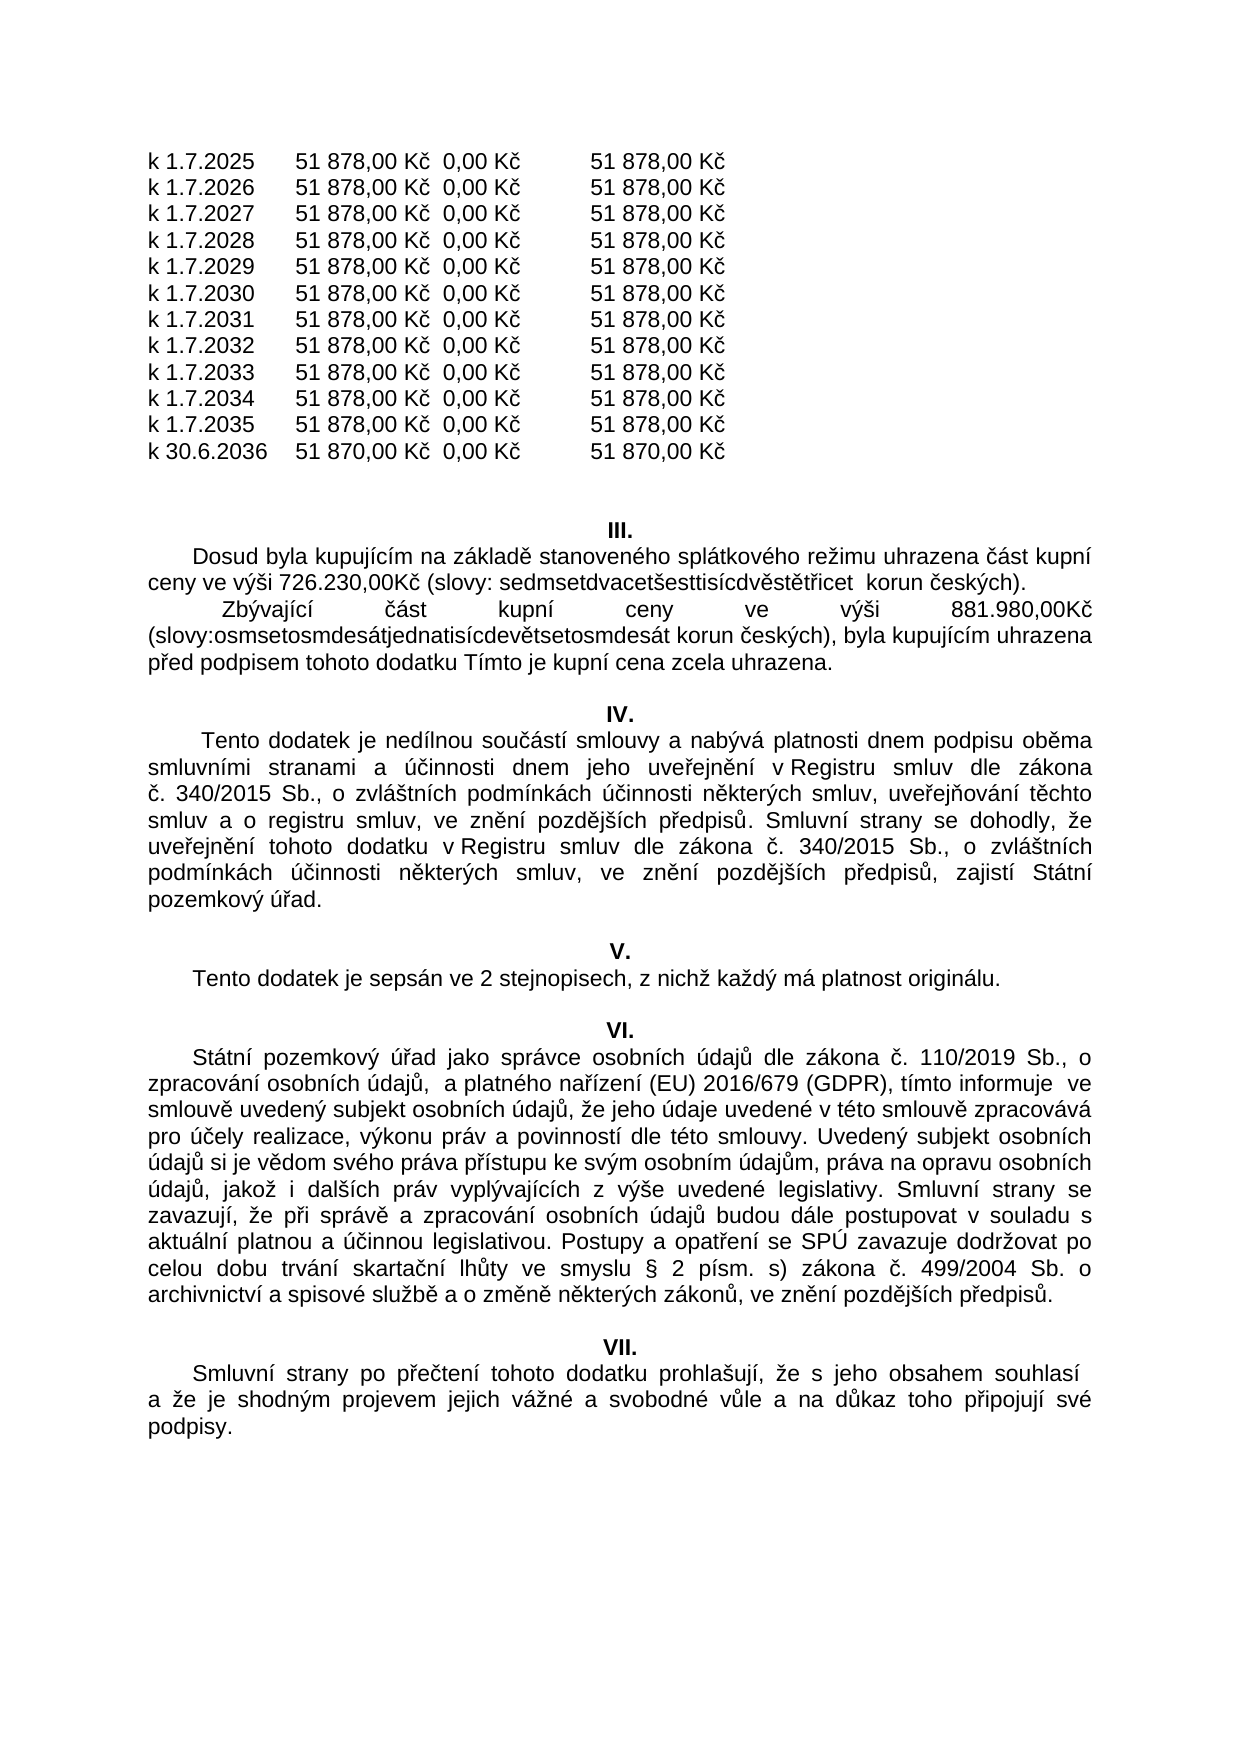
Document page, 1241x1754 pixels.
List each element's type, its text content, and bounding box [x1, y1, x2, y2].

text Dosud byla kupujícím na základě stanoveného splátkového režimu uhrazena část kupní ceny ve výši 726.230,00Kč (slovy: sedmsetdvacetšesttisícdvěstětřicet korun českých). [148, 543, 1092, 596]
text k 1.7.2030 51 878,00 Kč 0,00 Kč 51 878,00 Kč [148, 279, 1092, 306]
text k 30.6.2036 51 870,00 Kč 0,00 Kč 51 870,00 Kč [148, 438, 1092, 464]
text VII. [148, 1334, 1092, 1360]
text k 1.7.2032 51 878,00 Kč 0,00 Kč 51 878,00 Kč [148, 332, 1092, 358]
text Smluvní strany po přečtení tohoto dodatku prohlašují, že s jeho obsahem souhlasí a že je shodným projevem jejich vážné a svobodné vůle a na důkaz toho připojují své podpisy. [148, 1360, 1092, 1439]
text k 1.7.2035 51 878,00 Kč 0,00 Kč 51 878,00 Kč [148, 411, 1092, 438]
text IV. [148, 701, 1092, 727]
text V. [148, 938, 1092, 965]
text k 1.7.2025 51 878,00 Kč 0,00 Kč 51 878,00 Kč [148, 148, 1092, 174]
text k 1.7.2028 51 878,00 Kč 0,00 Kč 51 878,00 Kč [148, 227, 1092, 253]
text Státní pozemkový úřad jako správce osobních údajů dle zákona č. 110/2019 Sb., o zpracování osobních údajů, a platného nařízení (EU) 2016/679 (GDPR), tímto informuje ve smlouvě uvedený subjekt osobních údajů, že jeho údaje uvedené v této smlouvě zpracovává pro účely realizace, výkonu práv a povinností dle této smlouvy. Uvedený subjekt osobních údajů si je vědom svého práva přístupu ke svým osobním údajům, práva na opravu osobních údajů, jakož i dalších práv vyplývajících z výše uvedené legislativy. Smluvní strany se zavazují, že při správě a zpracování osobních údajů budou dále postupovat v souladu s aktuální platnou a účinnou legislativou. Postupy a opatření se SPÚ zavazuje dodržovat po celou dobu trvání skartační lhůty ve smyslu § 2 písm. s) zákona č. 499/2004 Sb. o archivnictví a spisové službě a o změně některých zákonů, ve znění pozdějších předpisů. [148, 1044, 1092, 1307]
text Zbývající část kupní ceny ve výši 881.980,00Kč (slovy:osmsetosmdesátjednatisícdevětsetosmdesát korun českých), byla kupujícím uhrazena před podpisem tohoto dodatku Tímto je kupní cena zcela uhrazena. [148, 596, 1092, 675]
text III. [148, 517, 1092, 543]
text k 1.7.2026 51 878,00 Kč 0,00 Kč 51 878,00 Kč [148, 174, 1092, 200]
text k 1.7.2034 51 878,00 Kč 0,00 Kč 51 878,00 Kč [148, 385, 1092, 411]
text VI. [148, 1017, 1092, 1044]
text Tento dodatek je sepsán ve 2 stejnopisech, z nichž každý má platnost originálu. [148, 965, 1092, 991]
text k 1.7.2029 51 878,00 Kč 0,00 Kč 51 878,00 Kč [148, 253, 1092, 279]
text k 1.7.2027 51 878,00 Kč 0,00 Kč 51 878,00 Kč [148, 200, 1092, 227]
text Tento dodatek je nedílnou součástí smlouvy a nabývá platnosti dnem podpisu oběma smluvními stranami a účinnosti dnem jeho uveřejnění v Registru smluv dle zákona č. 340/2015 Sb., o zvláštních podmínkách účinnosti některých smluv, uveřejňování těchto smluv a o registru smluv, ve znění pozdějších předpisů. Smluvní strany se dohodly, že uveřejnění tohoto dodatku v Registru smluv dle zákona č. 340/2015 Sb., o zvláštních podmínkách účinnosti některých smluv, ve znění pozdějších předpisů, zajistí Státní pozemkový úřad. [148, 727, 1092, 912]
text k 1.7.2033 51 878,00 Kč 0,00 Kč 51 878,00 Kč [148, 358, 1092, 385]
text k 1.7.2031 51 878,00 Kč 0,00 Kč 51 878,00 Kč [148, 306, 1092, 332]
